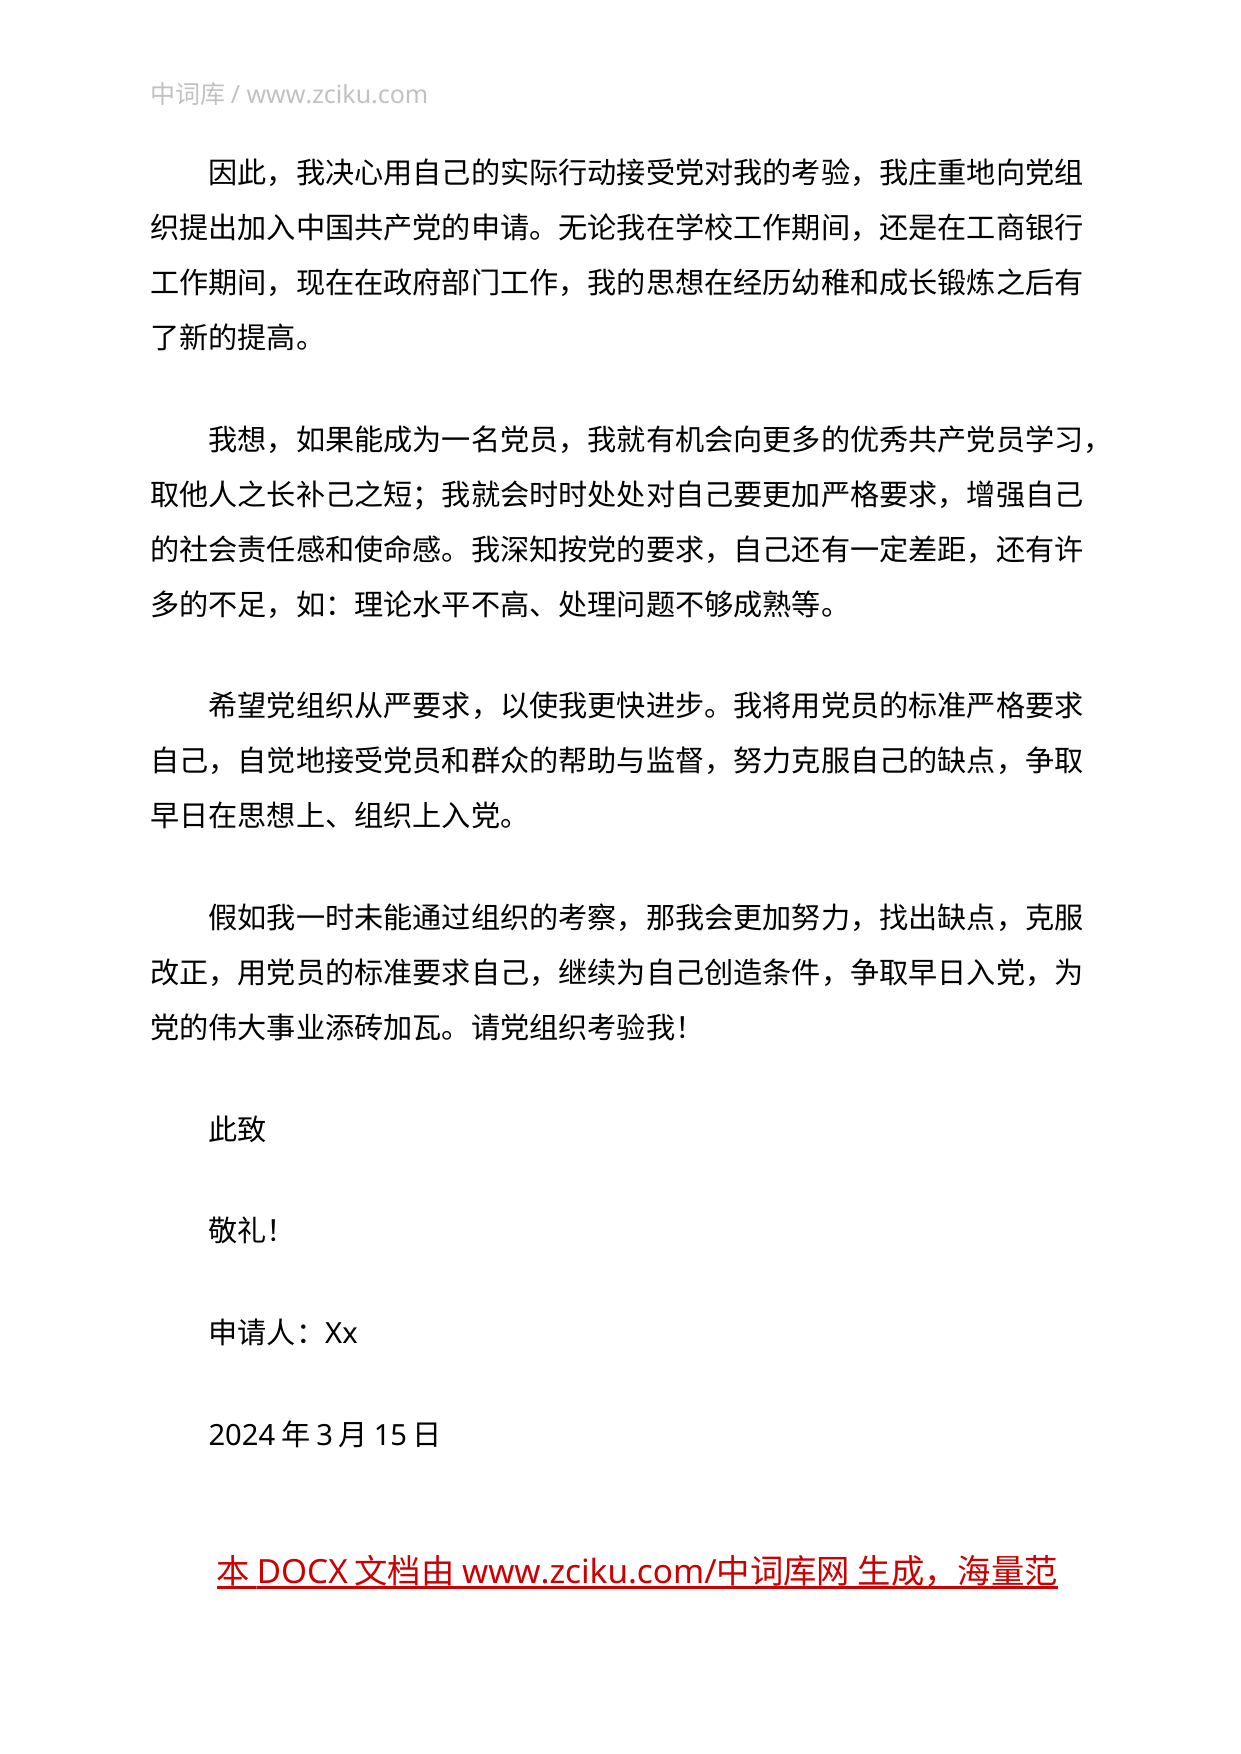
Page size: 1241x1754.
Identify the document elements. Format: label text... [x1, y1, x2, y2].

text 我想，如果能成为一名党员，我就有机会向更多的优秀共产党员学习，取他人之长补己之短；我就会时时处处对自己要更加严格要求，增强自己的社会责任感和使命感。我深知按党的要求，自己还有一定差距，还有许多的不足，如：理论水平不高、处理问题不够成熟等。 [150, 416, 1090, 623]
text 希望党组织从严要求，以使我更快进步。我将用党员的标准严格要求自己，自觉地接受党员和群众的帮助与监督，努力克服自己的缺点，争取早日在思想上、组织上入党。 [150, 683, 1090, 835]
text 2024年3月15日 [150, 1412, 1090, 1454]
text 假如我一时未能通过组织的考察，那我会更加努力，找出缺点，克服改正，用党员的标准要求自己，继续为自己创造条件，争取早日入党，为党的伟大事业添砖加瓦。请党组织考验我！ [150, 894, 1090, 1047]
text 此致 [150, 1106, 1090, 1148]
text 因此，我决心用自己的实际行动接受党对我的考验，我庄重地向党组织提出加入中国共产党的申请。无论我在学校工作期间，还是在工商银行工作期间，现在在政府部门工作，我的思想在经历幼稚和成长锻炼之后有了新的提高。 [150, 150, 1090, 357]
text 申请人：Xx [150, 1309, 1090, 1352]
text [150, 1545, 1090, 1593]
text 敬礼！ [150, 1208, 1090, 1250]
